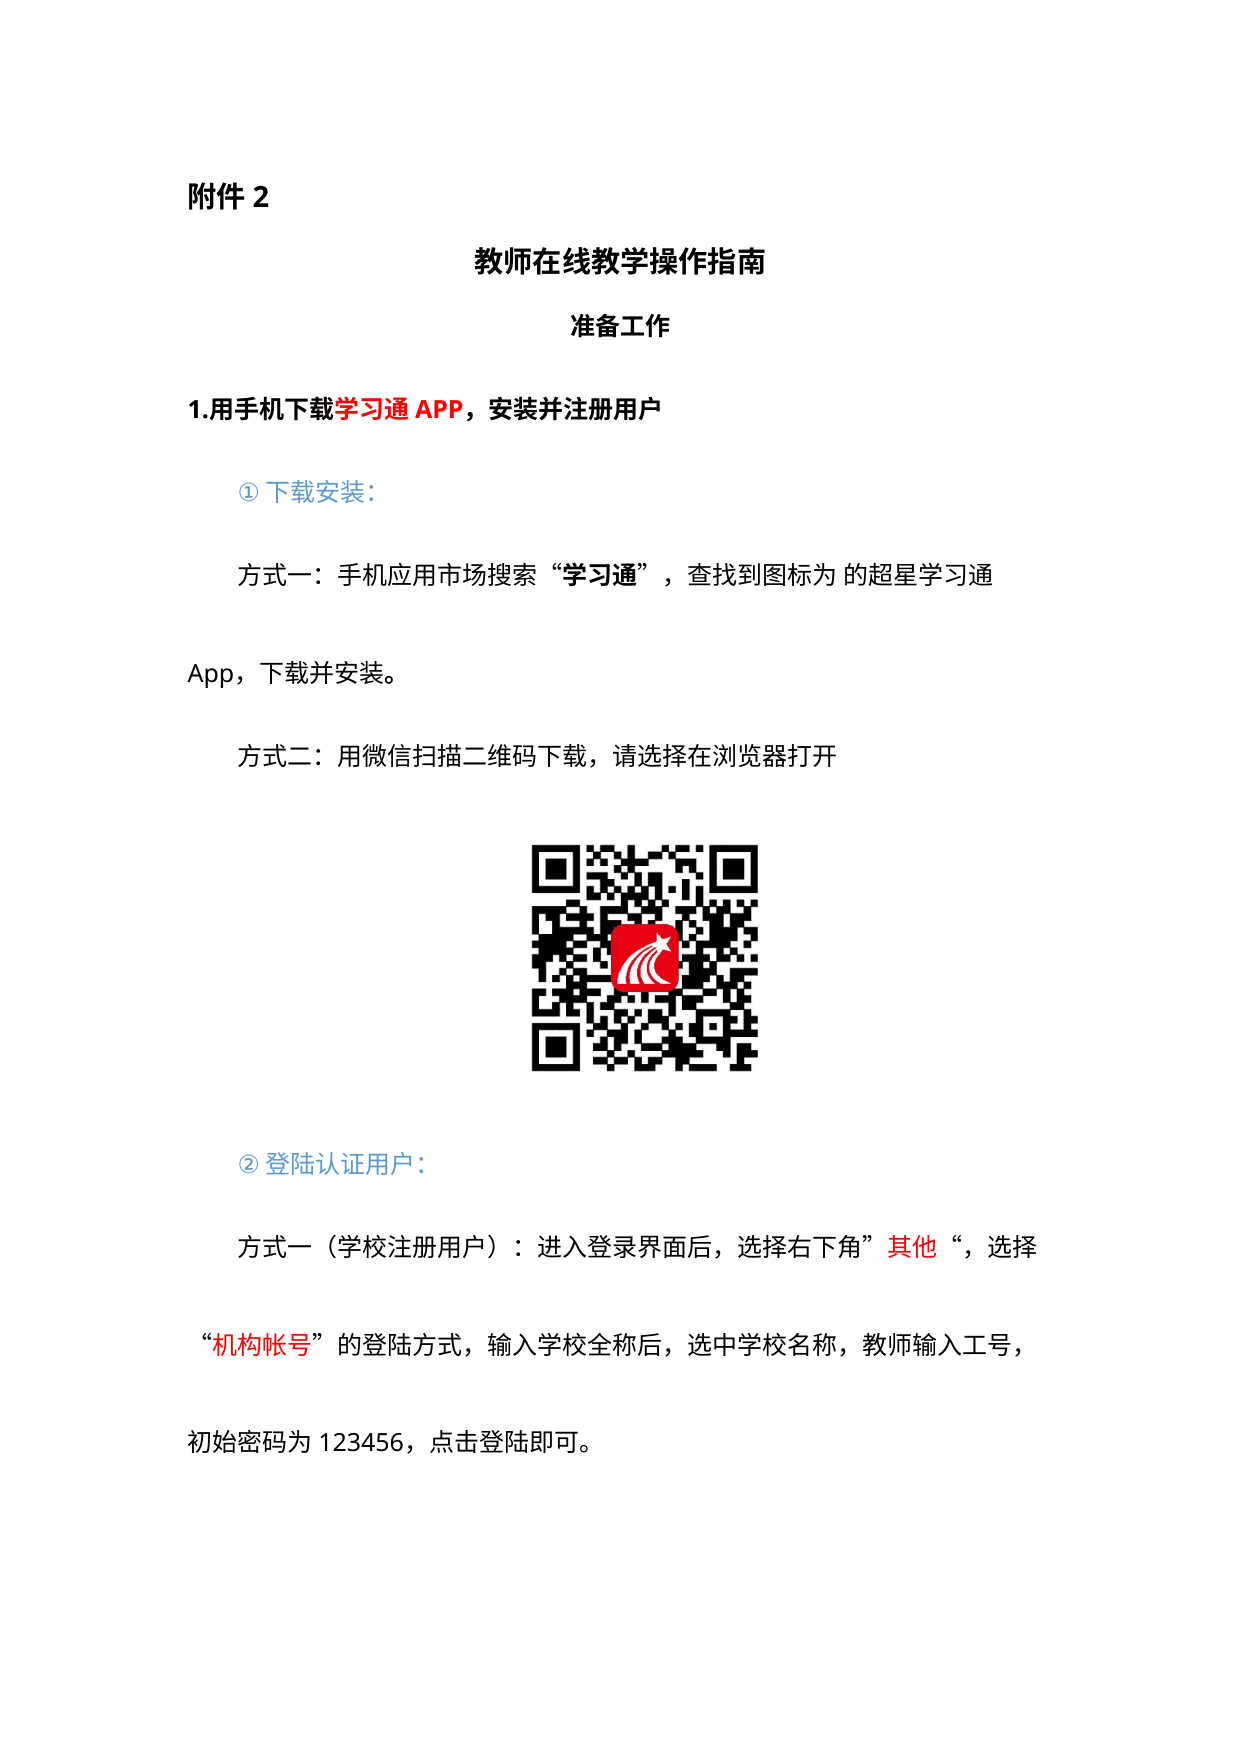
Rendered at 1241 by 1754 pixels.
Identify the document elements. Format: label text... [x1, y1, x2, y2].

text 1.用手机下载学习通 APP，安装并注册用户 [187, 375, 1053, 440]
text ①下载安装： [187, 458, 1053, 523]
text 方式一：手机应用市场搜索“学习通”，查找到图标为 的超星学习通 App，下载并安装。 [187, 541, 1053, 704]
text 准备工作 [187, 292, 1053, 357]
text ②登陆认证用户： [187, 805, 1053, 1195]
picture [530, 843, 762, 1073]
text 教师在线教学操作指南 [187, 227, 1053, 292]
text 方式一（学校注册用户）：进入登录界面后，选择右下角”其他“，选择“机构帐号”的登陆方式，输入学校全称后，选中学校名称，教师输入工号，初始密码为 123456，点击登陆即可。 [187, 1213, 1053, 1473]
text 附件 2 [187, 162, 1053, 227]
text 方式二：用微信扫描二维码下载，请选择在浏览器打开 [187, 722, 1053, 787]
